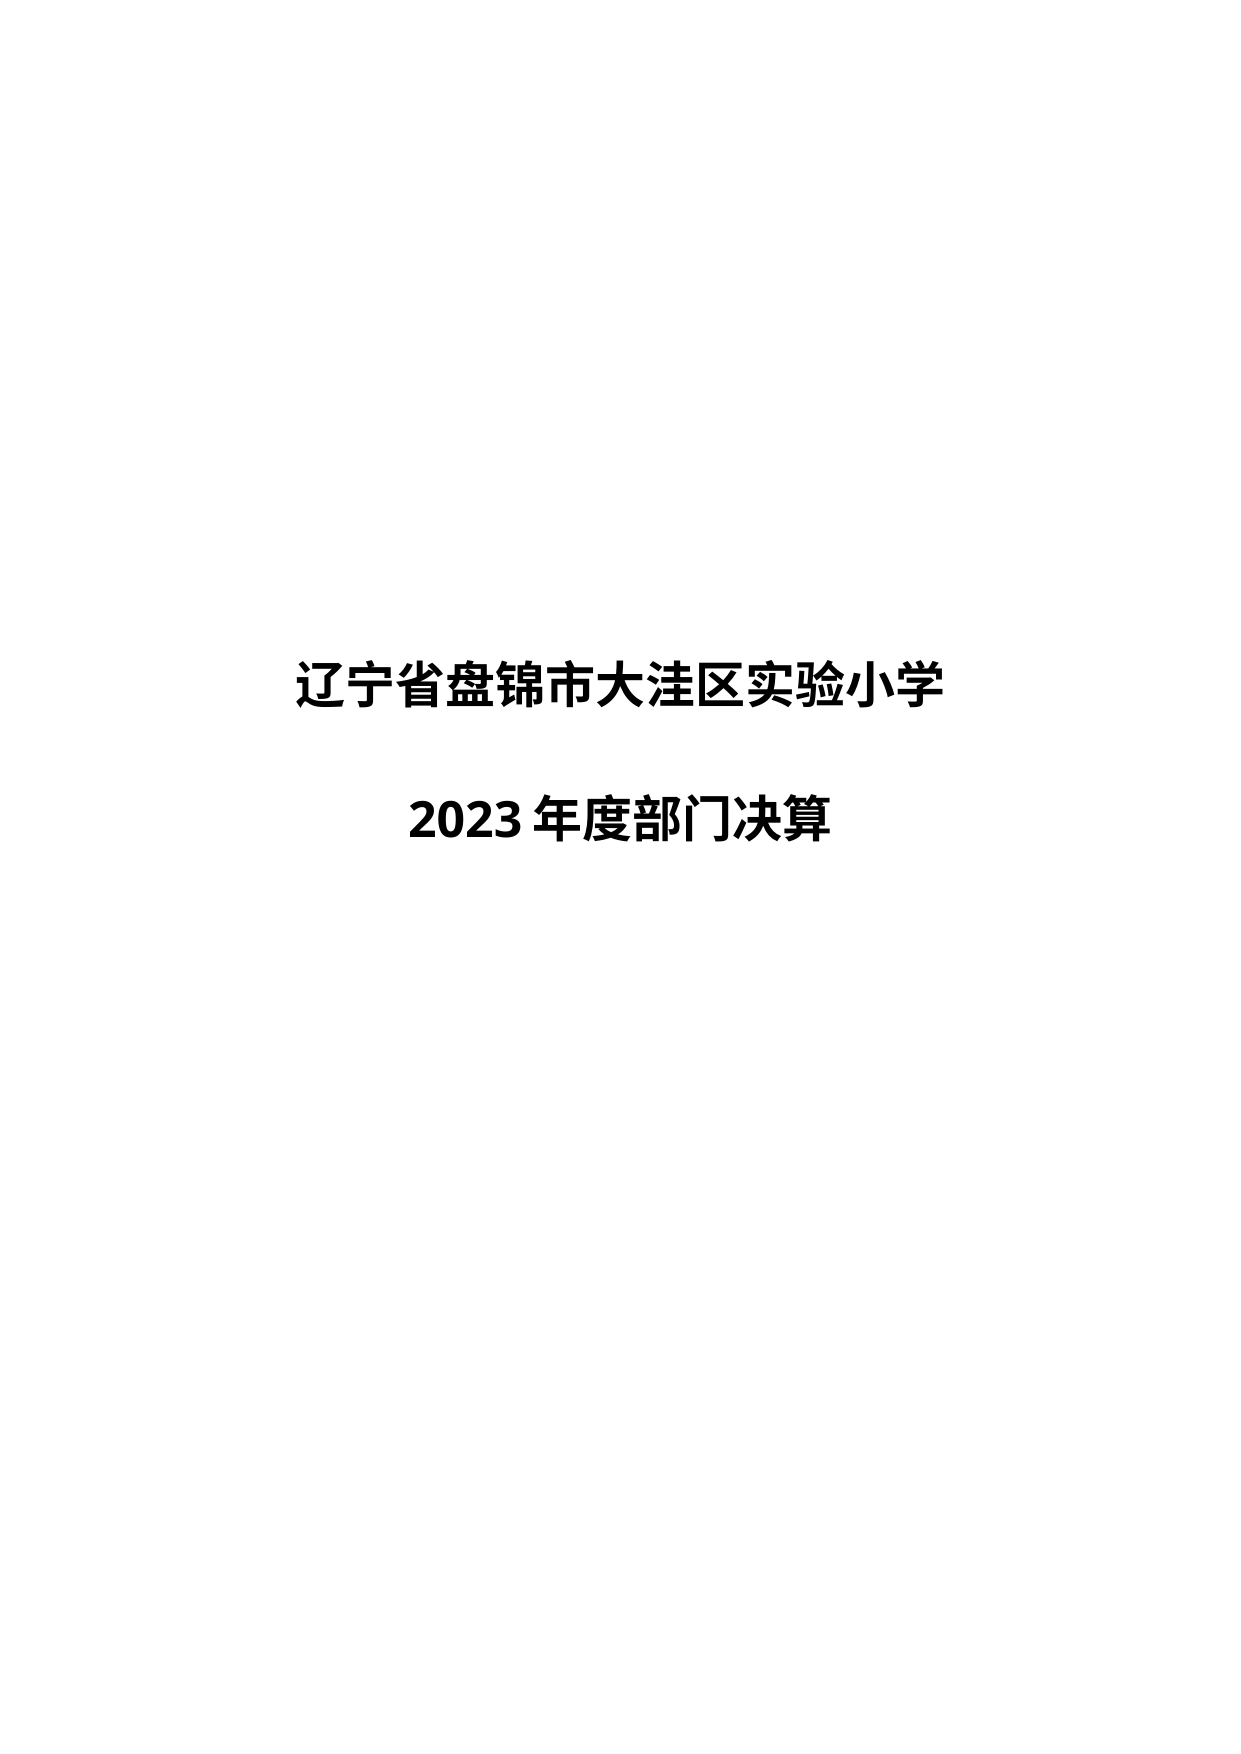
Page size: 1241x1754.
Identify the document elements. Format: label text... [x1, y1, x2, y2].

text 2023年度部门决算 [148, 767, 1093, 864]
text 辽宁省盘锦市大洼区实验小学 [148, 633, 1093, 731]
